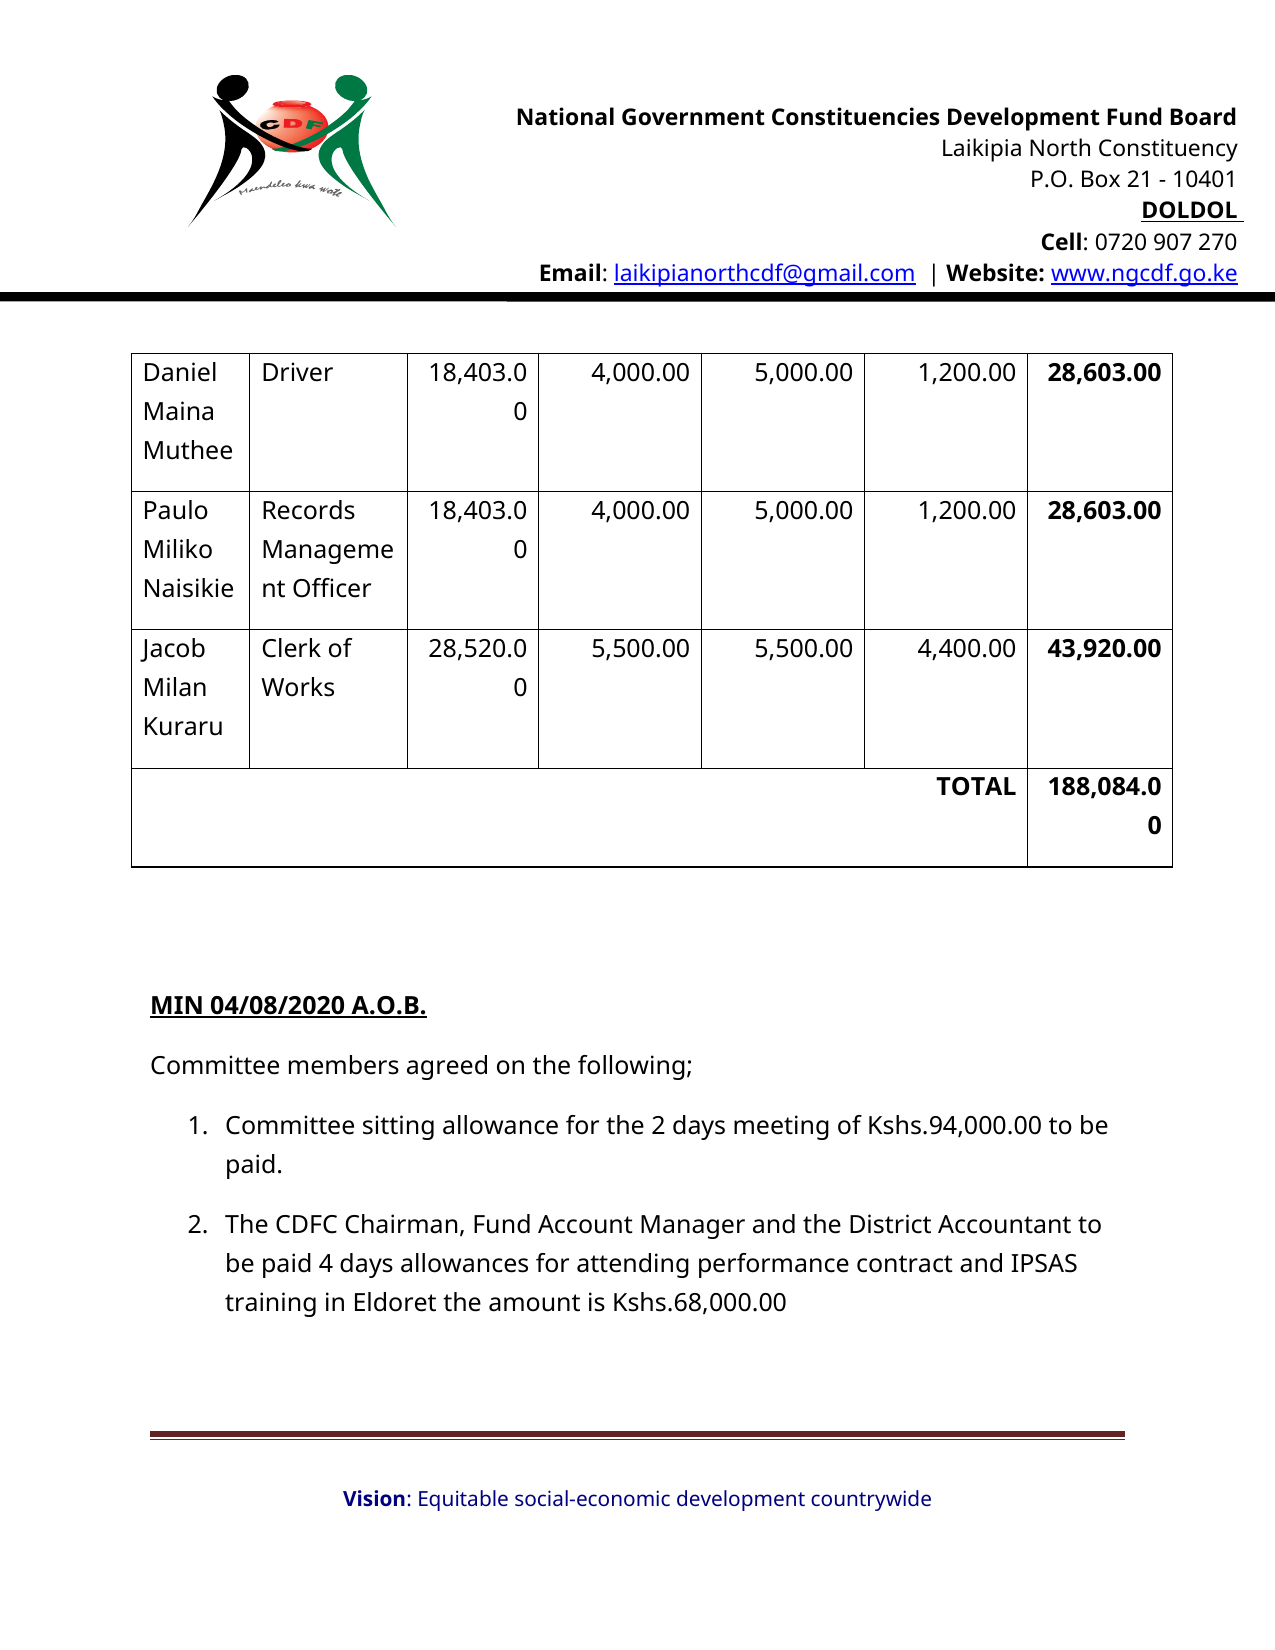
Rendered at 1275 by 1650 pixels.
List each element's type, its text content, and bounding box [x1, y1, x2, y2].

text Committee members agreed on the following; [150, 1047, 1125, 1082]
table_cell Records Management Officer [250, 492, 407, 629]
table_cell TOTAL [132, 769, 1027, 866]
text MIN 04/08/2020 A.O.B. [150, 987, 1125, 1022]
table_cell 188,084.00 [1028, 769, 1172, 866]
table_cell 28,603.00 [1028, 354, 1172, 491]
table_cell 18,403.00 [408, 492, 538, 629]
table_cell 5,500.00 [702, 630, 864, 767]
table_cell 5,000.00 [702, 354, 864, 491]
table_cell 5,500.00 [539, 630, 701, 767]
list The CDFC Chairman, Fund Account Manager and the District Accountant to be paid 4 days allowances for attending performance contract and IPSAS training in Eldoret the amount is Kshs.68,000.00 [187, 1207, 1125, 1319]
table_cell 4,000.00 [539, 354, 701, 491]
list Committee sitting allowance for the 2 days meeting of Kshs.94,000.00 to be paid. [187, 1107, 1125, 1181]
table_cell 28,603.00 [1028, 492, 1172, 629]
table_cell 4,000.00 [539, 492, 701, 629]
table_cell 18,403.00 [408, 354, 538, 491]
table_cell 5,000.00 [702, 492, 864, 629]
table_cell Driver [250, 354, 407, 491]
table_cell Daniel Maina Muthee [132, 354, 249, 491]
table_cell Clerk of Works [250, 630, 407, 767]
table_cell 4,400.00 [865, 630, 1027, 767]
table_cell 1,200.00 [865, 354, 1027, 491]
table_cell 43,920.00 [1028, 630, 1172, 767]
table_cell 28,520.00 [408, 630, 538, 767]
table_cell Paulo Miliko Naisikie [132, 492, 249, 629]
table_cell Jacob Milan Kuraru [132, 630, 249, 767]
table_cell 1,200.00 [865, 492, 1027, 629]
